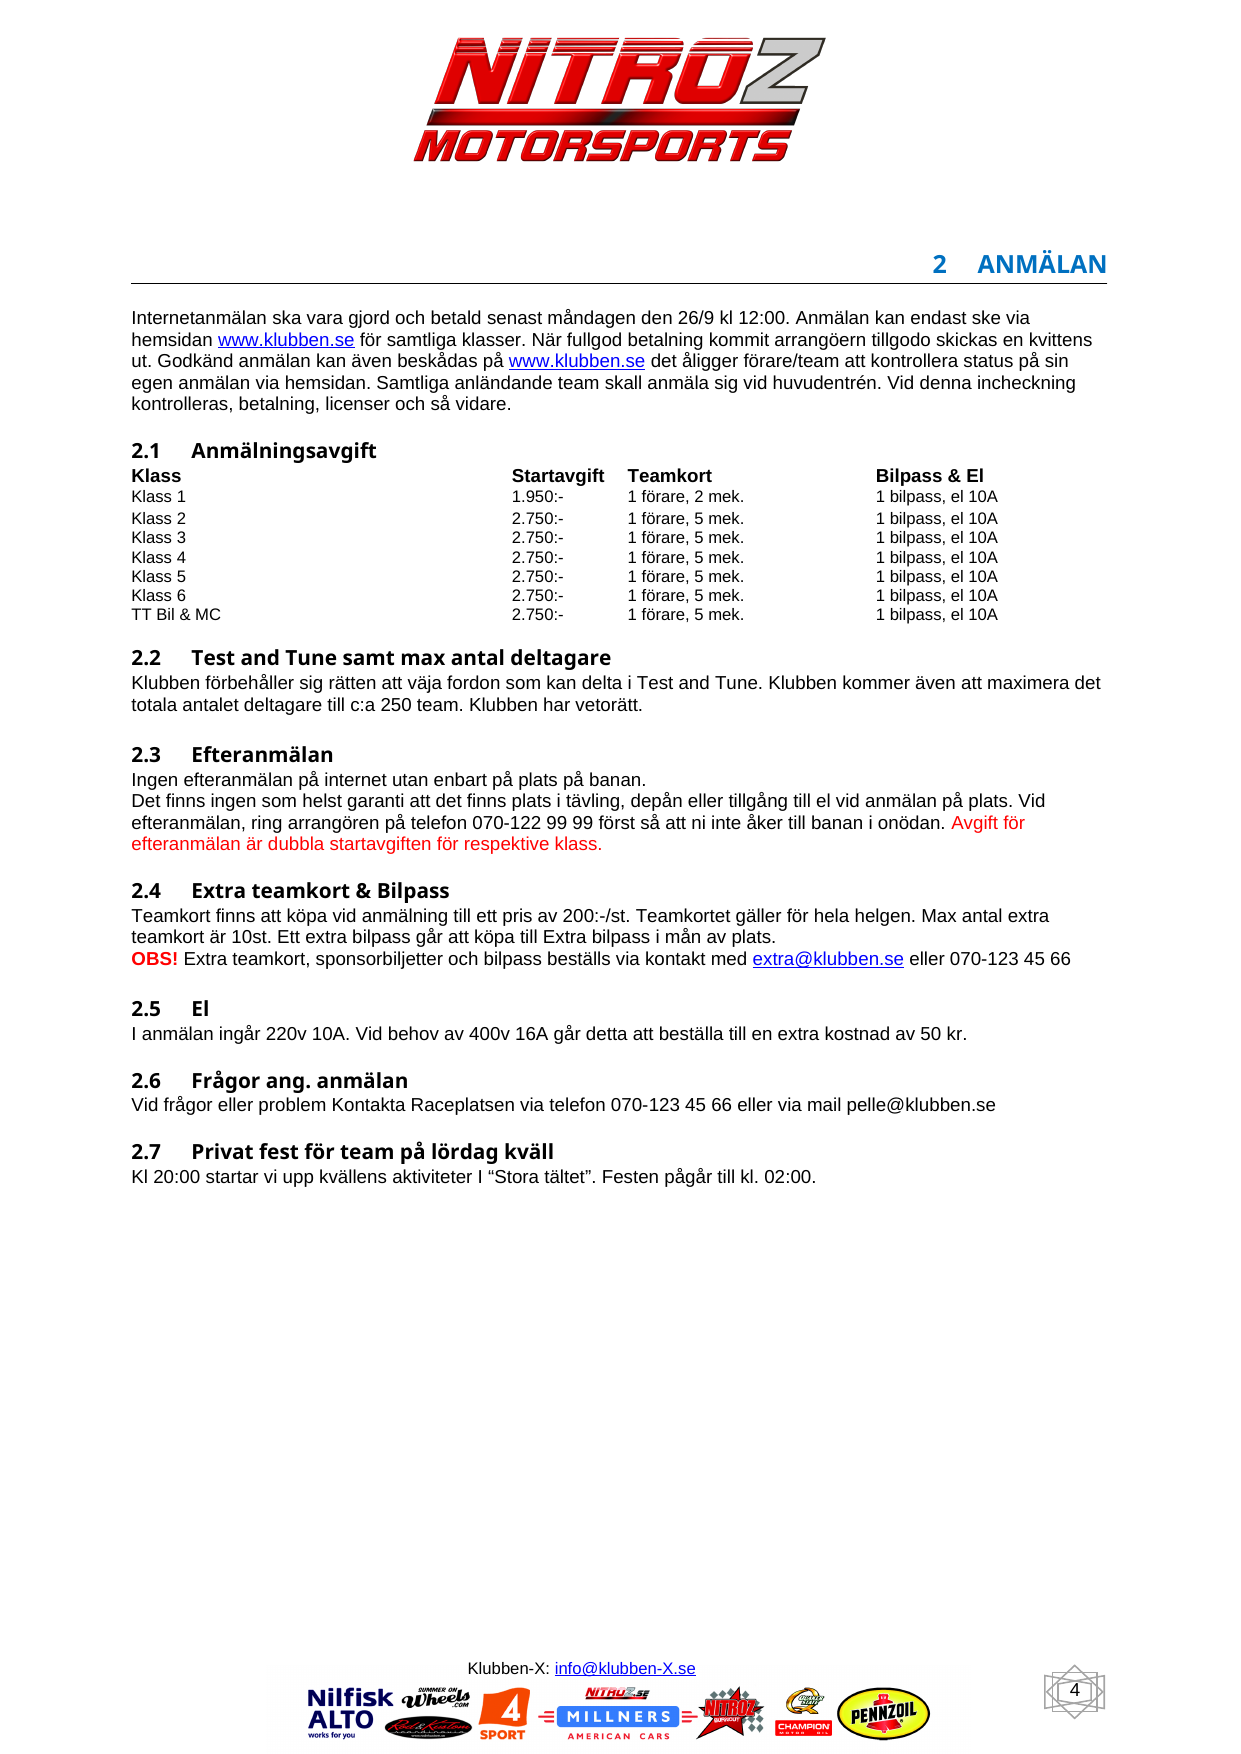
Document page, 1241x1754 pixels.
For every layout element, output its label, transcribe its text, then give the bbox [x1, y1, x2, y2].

table_cell 1 förare, 5 mek. [616, 528, 864, 547]
table_cell 1 förare, 5 mek. [616, 567, 864, 586]
subtitle Efteranmälan [131, 740, 1107, 768]
text I anmälan ingår 220v 10A. Vid behov av 400v 16A går detta att beställa till en extra kostnad av 50 kr. [131, 1023, 1107, 1044]
table_cell 1 förare, 5 mek. [616, 586, 864, 605]
table_cell 1 bilpass, el 10A [864, 586, 1112, 605]
table_cell Klass 6 [120, 586, 500, 605]
table_cell Klass 3 [120, 528, 500, 547]
text Kl 20:00 startar vi upp kvällens aktiviteter I “Stora tältet”. Festen pågår till kl. 02:00. [131, 1166, 1107, 1187]
text Internetanmälan ska vara gjord och betald senast måndagen den 26/9 kl 12:00. Anmälan kan endast ske via hemsidan www.klubben.se för samtliga klasser. När fullgod betalning kommit arrangöern tillgodo skickas en kvittens ut. Godkänd anmälan kan även beskådas på www.klubben.se det åligger förare/team att kontrollera status på sin egen anmälan via hemsidan. Samtliga anländande team skall anmäla sig vid huvudentrén. Vid denna incheckning kontrolleras, betalning, licenser och så vidare. [131, 307, 1107, 415]
table_cell 1 bilpass, el 10A [864, 528, 1112, 547]
table_header Klass [120, 465, 500, 486]
subtitle Frågor ang. anmälan [131, 1066, 1107, 1094]
table_cell 1 bilpass, el 10A [864, 548, 1112, 567]
table_cell 1 förare, 5 mek. [616, 509, 864, 528]
subtitle Anmälan [131, 247, 1107, 283]
text Ingen efteranmälan på internet utan enbart på plats på banan. Det finns ingen som helst garanti att det finns plats i tävling, depån eller tillgång till el vid anmälan på plats. Vid efteranmälan, ring arrangören på telefon 070-122 99 99 först så att ni inte åker till banan i onödan. Avgift för efteranmälan är dubbla startavgiften för respektive klass. [131, 768, 1107, 876]
table_cell 2.750:- [500, 605, 616, 643]
table_header Bilpass & El [864, 465, 1112, 486]
table_cell 1 förare, 5 mek. [616, 605, 864, 643]
table_cell 1 bilpass, el 10A [864, 567, 1112, 586]
table_cell Klass 5 [120, 567, 500, 586]
text Vid frågor eller problem Kontakta Raceplatsen via telefon 070-123 45 66 eller via mail pelle@klubben.se [131, 1094, 1107, 1116]
table_cell 1 bilpass, el 10A [864, 509, 1112, 528]
picture [411, 36, 828, 165]
table_cell Klass 2 [120, 509, 500, 528]
table_cell 2.750:- [500, 509, 616, 528]
table_cell 1 bilpass, el 10A [864, 486, 1112, 509]
subtitle Test and Tune samt max antal deltagare [131, 643, 1107, 672]
text Klubben förbehåller sig rätten att väja fordon som kan delta i Test and Tune. Klubben kommer även att maximera det totala antalet deltagare till c:a 250 team. Klubben har vetorätt. [131, 672, 1107, 715]
table_cell Klass 4 [120, 548, 500, 567]
picture [266, 1665, 971, 1754]
text Teamkort finns att köpa vid anmälning till ett pris av 200:-/st. Teamkortet gäller för hela helgen. Max antal extra teamkort är 10st. Ett extra bilpass går att köpa till Extra bilpass i mån av plats. [131, 904, 1107, 948]
text OBS! Extra teamkort, sponsorbiljetter och bilpass beställs via kontakt med extra@klubben.se eller 070-123 45 66 [131, 948, 1107, 969]
table_cell 2.750:- [500, 548, 616, 567]
subtitle Extra teamkort & Bilpass [131, 876, 1107, 904]
table_cell 1.950:- [500, 486, 616, 509]
table_header Teamkort [616, 465, 864, 486]
table_cell 1 förare, 2 mek. [616, 486, 864, 509]
table_cell 1 bilpass, el 10A [864, 605, 1112, 643]
table_cell 2.750:- [500, 567, 616, 586]
table_cell 1 förare, 5 mek. [616, 548, 864, 567]
subtitle Anmälningsavgift [131, 436, 1107, 465]
table_cell 2.750:- [500, 528, 616, 547]
table_header Startavgift [500, 465, 616, 486]
table_cell Klass 1 [120, 486, 500, 509]
table_cell 2.750:- [500, 586, 616, 605]
subtitle El [131, 994, 1107, 1023]
table_cell TT Bil & MC [120, 605, 500, 643]
subtitle Privat fest för team på lördag kväll [131, 1137, 1107, 1166]
